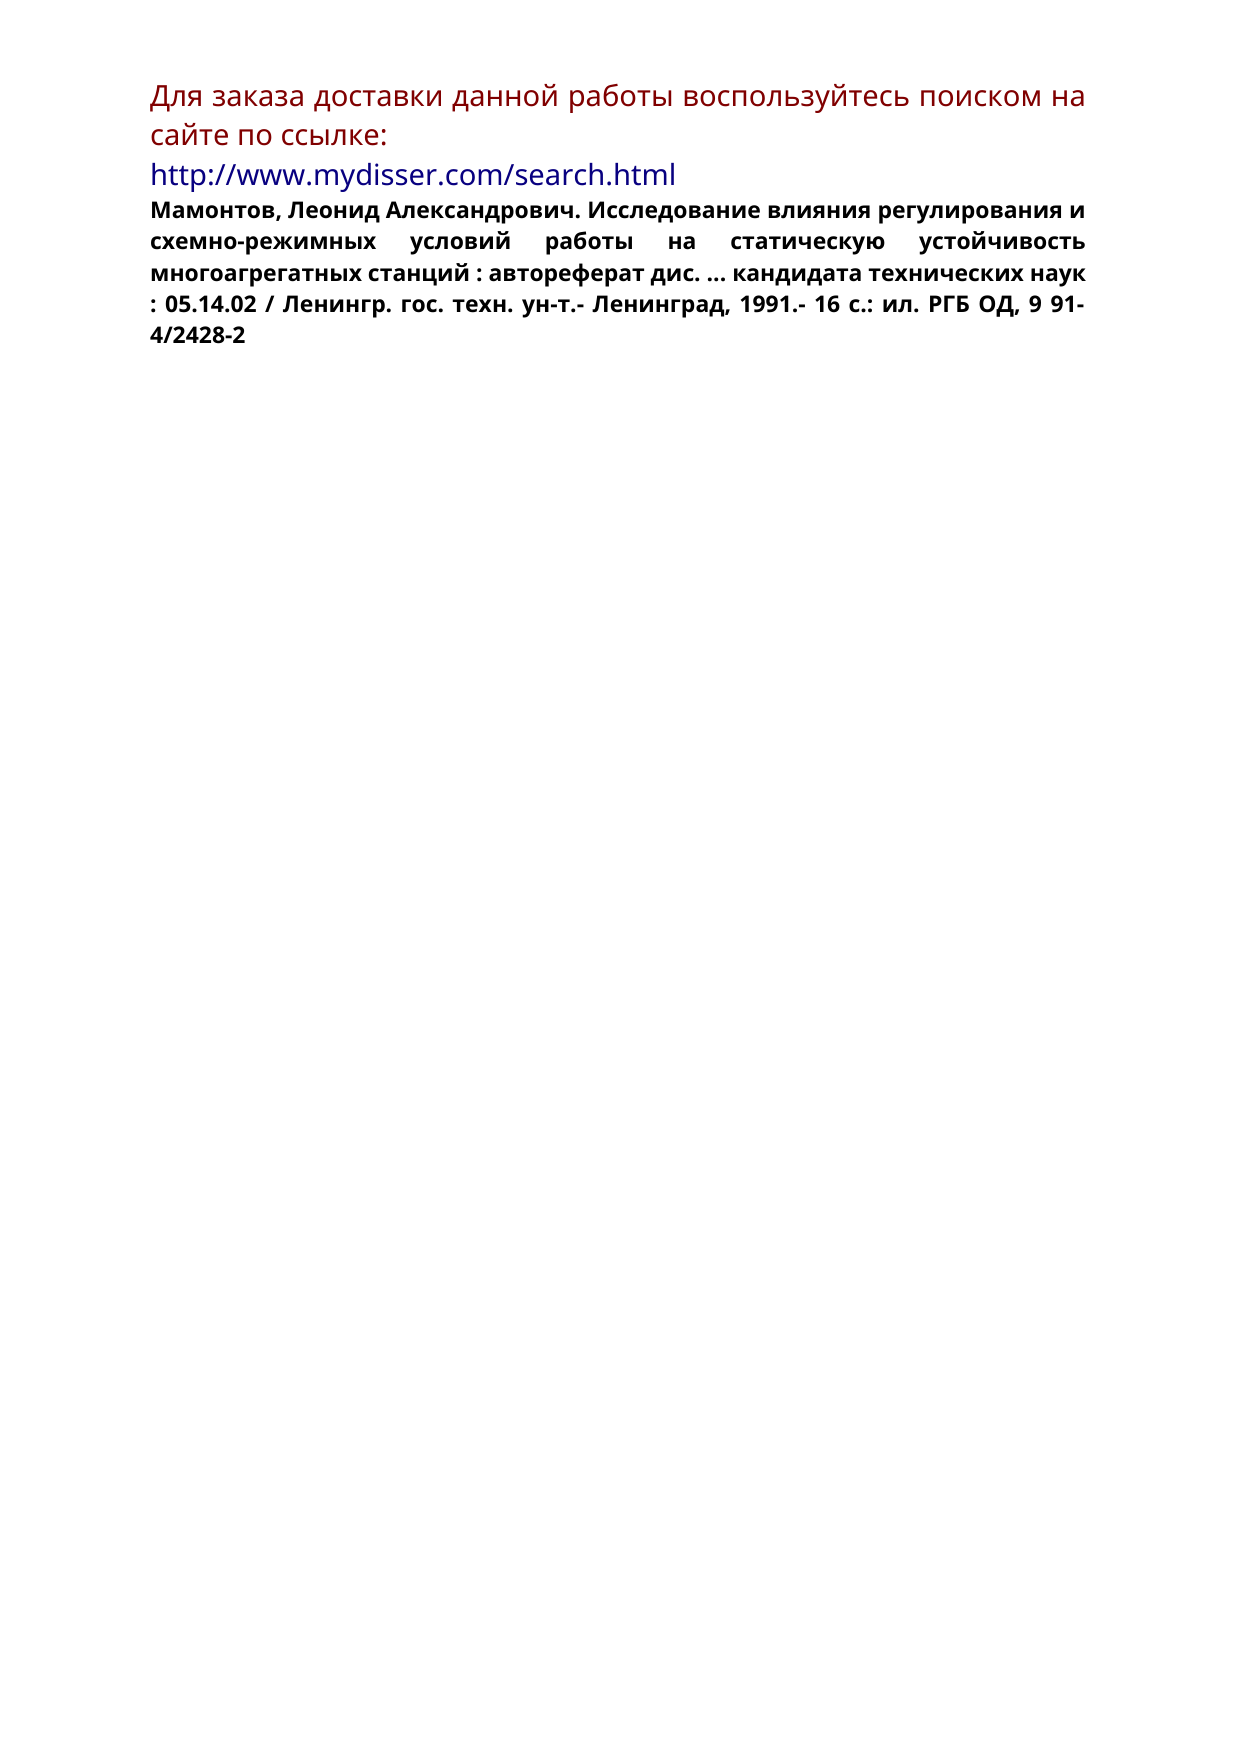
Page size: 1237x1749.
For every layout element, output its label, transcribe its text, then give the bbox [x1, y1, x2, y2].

text Мамонтов, Леонид Александрович. Исследование влияния регулирования и схемно-режимных условий работы на статическую устойчивость многоагрегатных станций : автореферат дис. ... кандидата технических наук : 05.14.02 / Ленингр. гос. техн. ун-т.- Ленинград, 1991.- 16 с.: ил. РГБ ОД, 9 91-4/2428-2 [150, 194, 1086, 350]
